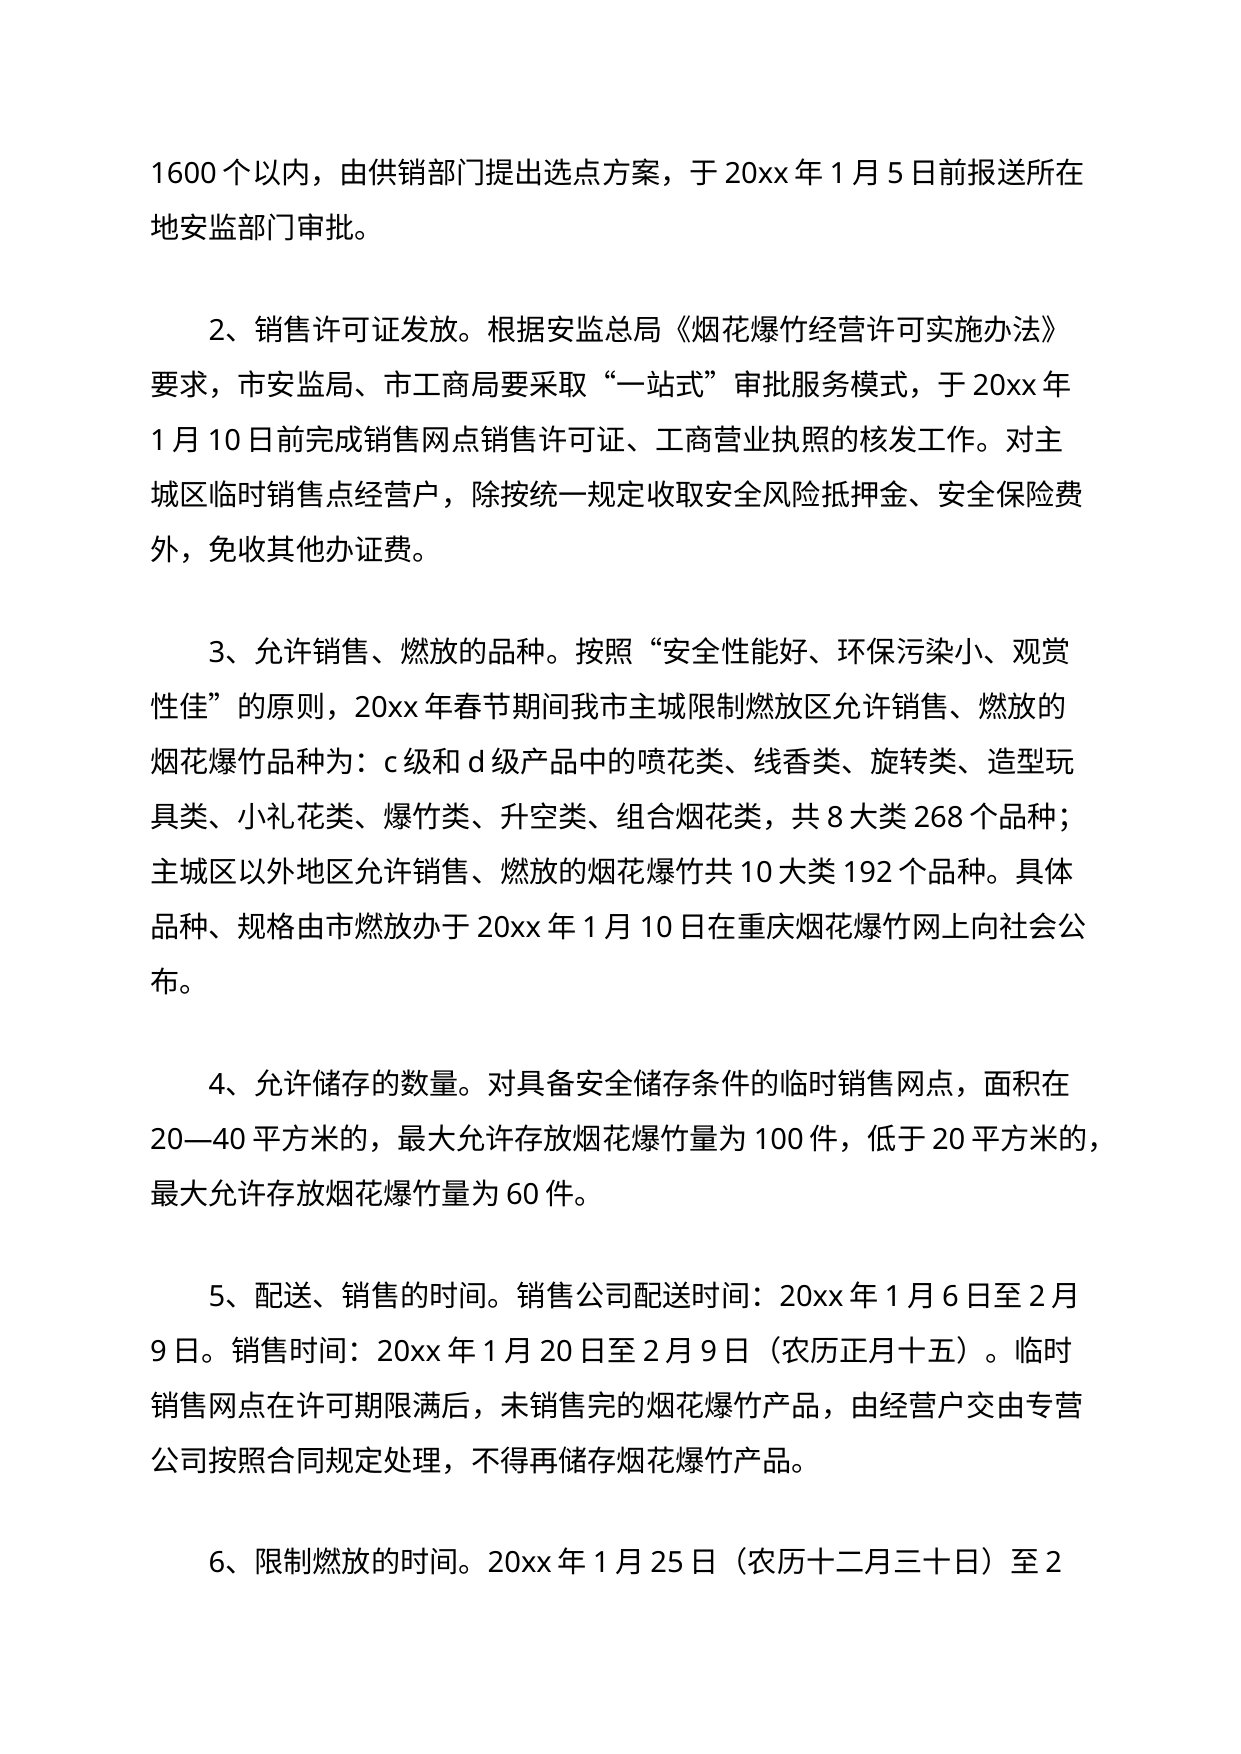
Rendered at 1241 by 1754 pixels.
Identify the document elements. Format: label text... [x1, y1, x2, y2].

text 5、配送、销售的时间。销售公司配送时间：20xx年1月6日至2月9日。销售时间：20xx年1月20日至2月9日（农历正月十五）。临时销售网点在许可期限满后，未销售完的烟花爆竹产品，由经营户交由专营公司按照合同规定处理，不得再储存烟花爆竹产品。 [150, 1272, 1090, 1479]
text 3、允许销售、燃放的品种。按照“安全性能好、环保污染小、观赏性佳”的原则，20xx年春节期间我市主城限制燃放区允许销售、燃放的烟花爆竹品种为：c级和d级产品中的喷花类、线香类、旋转类、造型玩具类、小礼花类、爆竹类、升空类、组合烟花类，共8大类268个品种；主城区以外地区允许销售、燃放的烟花爆竹共10大类192个品种。具体品种、规格由市燃放办于20xx年1月10日在重庆烟花爆竹网上向社会公布。 [150, 628, 1090, 1001]
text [150, 150, 1090, 247]
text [150, 1539, 1090, 1581]
text 4、允许储存的数量。对具备安全储存条件的临时销售网点，面积在20—40平方米的，最大允许存放烟花爆竹量为100件，低于20平方米的，最大允许存放烟花爆竹量为60件。 [150, 1060, 1090, 1213]
text 2、销售许可证发放。根据安监总局《烟花爆竹经营许可实施办法》要求，市安监局、市工商局要采取“一站式”审批服务模式，于20xx年1月10日前完成销售网点销售许可证、工商营业执照的核发工作。对主城区临时销售点经营户，除按统一规定收取安全风险抵押金、安全保险费外，免收其他办证费。 [150, 307, 1090, 569]
